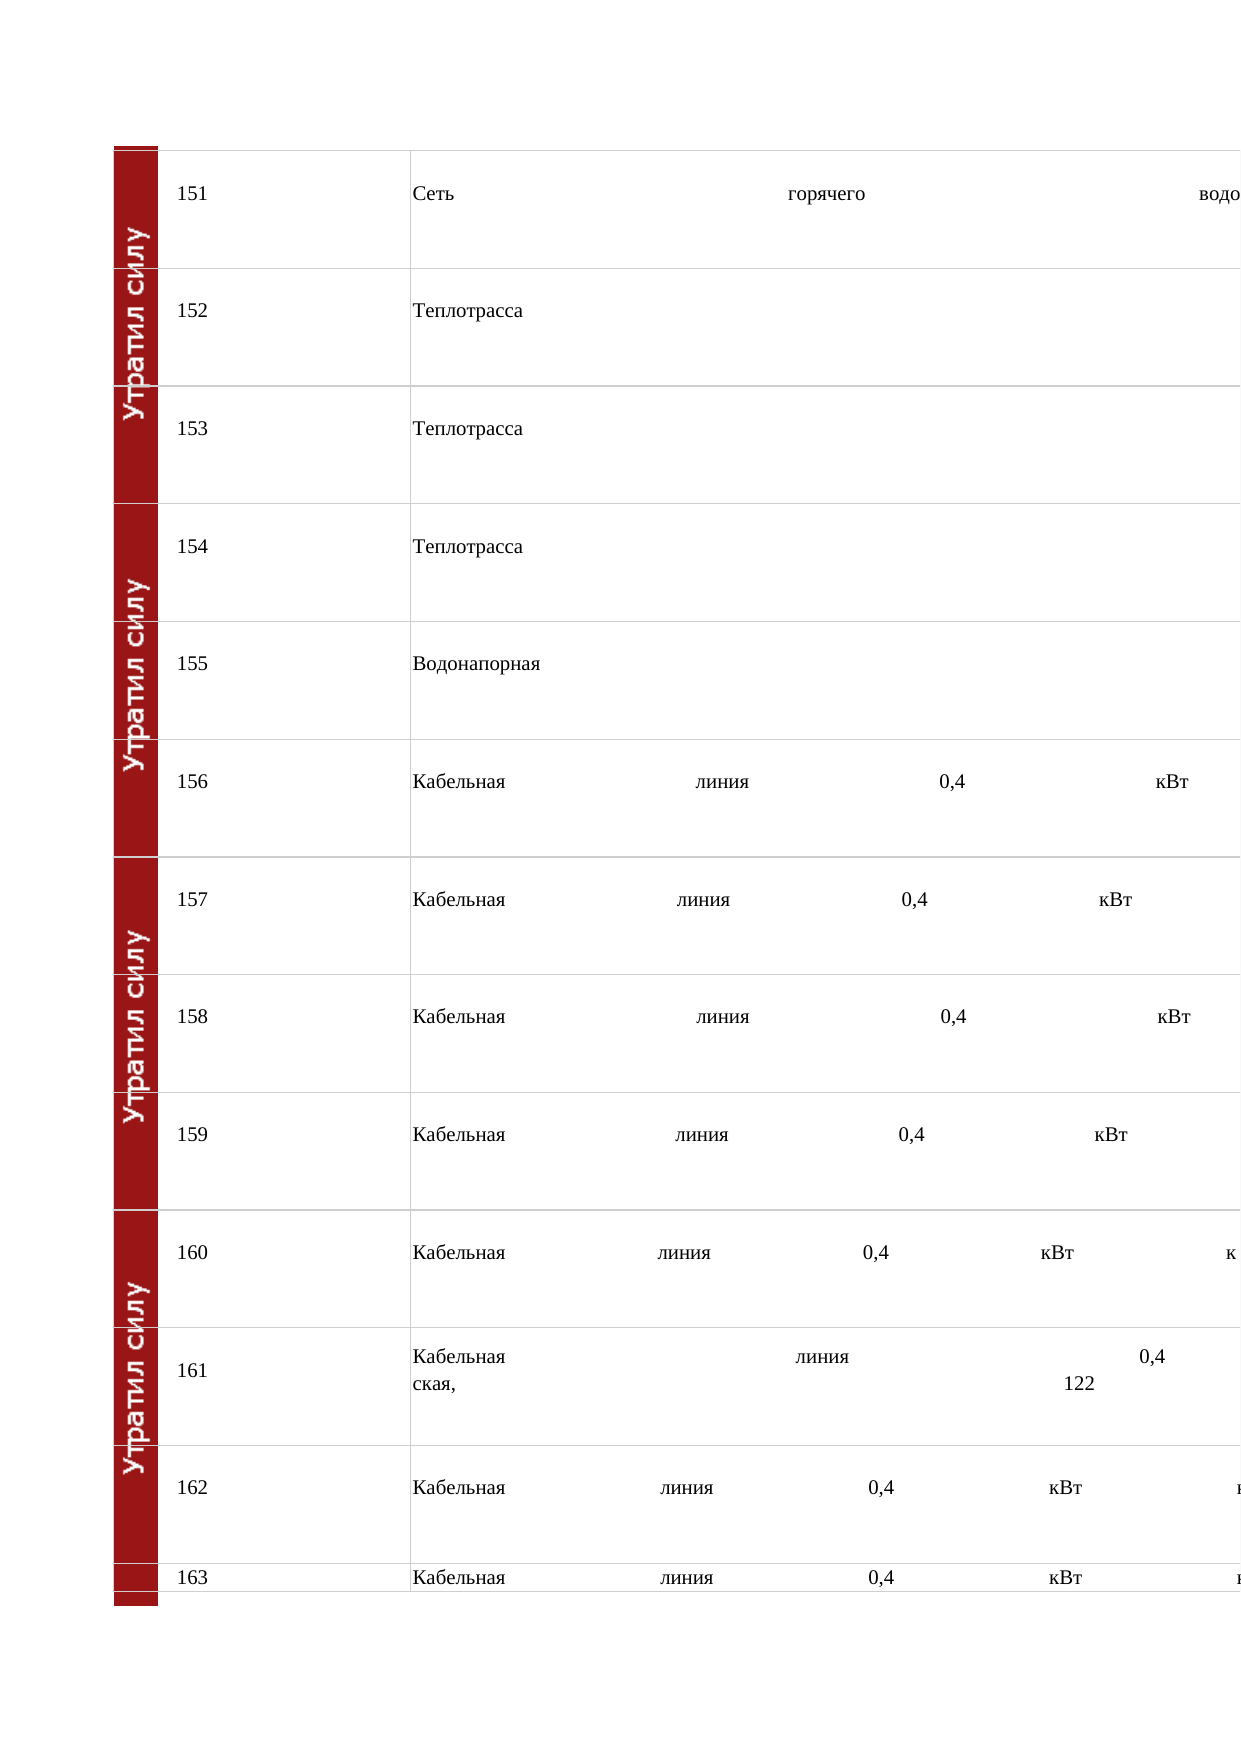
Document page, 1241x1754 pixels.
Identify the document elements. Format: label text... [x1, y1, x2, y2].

table_cell Кабельная линия 0,4 кВт к общежитию по ул.Шухова, 32 протяженностью 30 метров [411, 740, 1240, 856]
table_cell Кабельная линия 0,4 кВт к общежитию к школе №17 протяженностью 134x2 метров [411, 975, 1240, 1092]
table_cell Кабельная линия 0,4 кВт к жилому дому по ул.Советская, 89а протяженностью 70 метров [411, 858, 1240, 974]
table_cell Теплотрасса ул.Володарского 126 [411, 387, 1240, 503]
table_cell Кабельная линия 0,4 кВт к жилому дому по ул.Первомай- ская, 122 протяженностью 100x2,11 метров [411, 1328, 1240, 1445]
table_cell Теплотрасса ул.Пархоменко, 3 [411, 504, 1240, 621]
table_cell Кабельная линия 0,4 кВт к жилому дому по ул.Осипенко, 40а протяженностью 85x2 метров [411, 1093, 1240, 1209]
table_cell 151 [114, 151, 410, 268]
table_cell 158 [114, 975, 410, 1092]
table_cell 154 [114, 504, 410, 621]
table_cell Кабельная линия 0,4 кВт к жилому дому по проезд Джамбула, 1а протяженностью 48x2 метров [411, 1564, 1240, 1591]
table_cell Сеть горячего водоснабжения по ул.Жукова, 21, 21а, 23 [411, 151, 1240, 268]
table_cell 163 [114, 1564, 410, 1591]
table_cell 162 [114, 1446, 410, 1562]
picture [114, 146, 158, 150]
table_cell 156 [114, 740, 410, 856]
table_cell 153 [114, 387, 410, 503]
table_cell Водонапорная сеть жилого поселка [411, 622, 1240, 738]
table_cell 157 [114, 858, 410, 974]
table_cell 155 [114, 622, 410, 738]
table_cell 152 [114, 269, 410, 385]
table_cell Кабельная линия 0,4 кВт к жилому дому по проезд Джамбула, 1а протяженностью 95x2 метров [411, 1446, 1240, 1562]
table_cell 161 [114, 1328, 410, 1445]
picture [114, 1592, 158, 1606]
table_cell Теплотрасса ул.Базарбаева, 2а [411, 269, 1240, 385]
table_cell 160 [114, 1211, 410, 1327]
table_cell Кабельная линия 0,4 кВт к жилому дому по проезд Джамбула, 1г протяженностью 100x2,48 метров [411, 1211, 1240, 1327]
table_cell 159 [114, 1093, 410, 1209]
